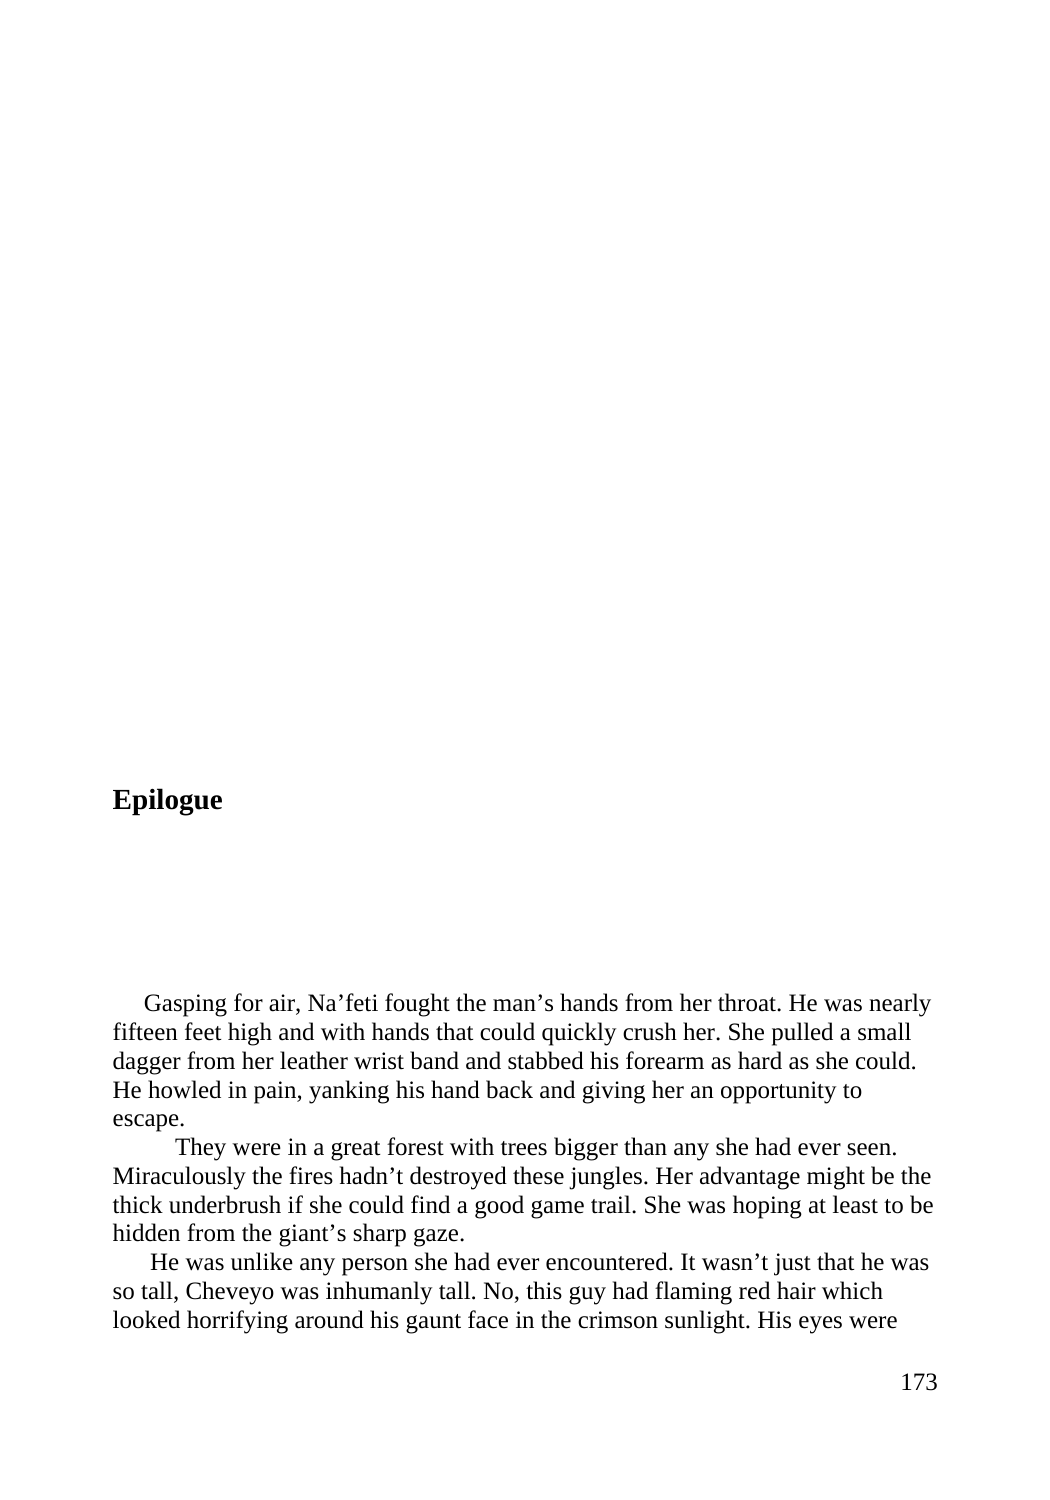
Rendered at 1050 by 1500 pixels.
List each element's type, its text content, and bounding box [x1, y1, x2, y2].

text Gasping for air, Na’feti fought the man’s hands from her throat. He was nearly fifteen feet high and with hands that could quickly crush her. She pulled a small dagger from her leather wrist band and stabbed his forearm as hard as she could. He howled in pain, yanking his hand back and giving her an opportunity to escape. [112, 988, 937, 1132]
text They were in a great forest with trees bigger than any she had ever seen. Miraculously the fires hadn’t destroyed these jungles. Her advantage might be the thick underbrush if she could find a good game trail. She was hoping at least to be hidden from the giant’s sharp gaze. [112, 1132, 937, 1247]
text Epilogue [112, 782, 937, 816]
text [112, 1247, 937, 1333]
